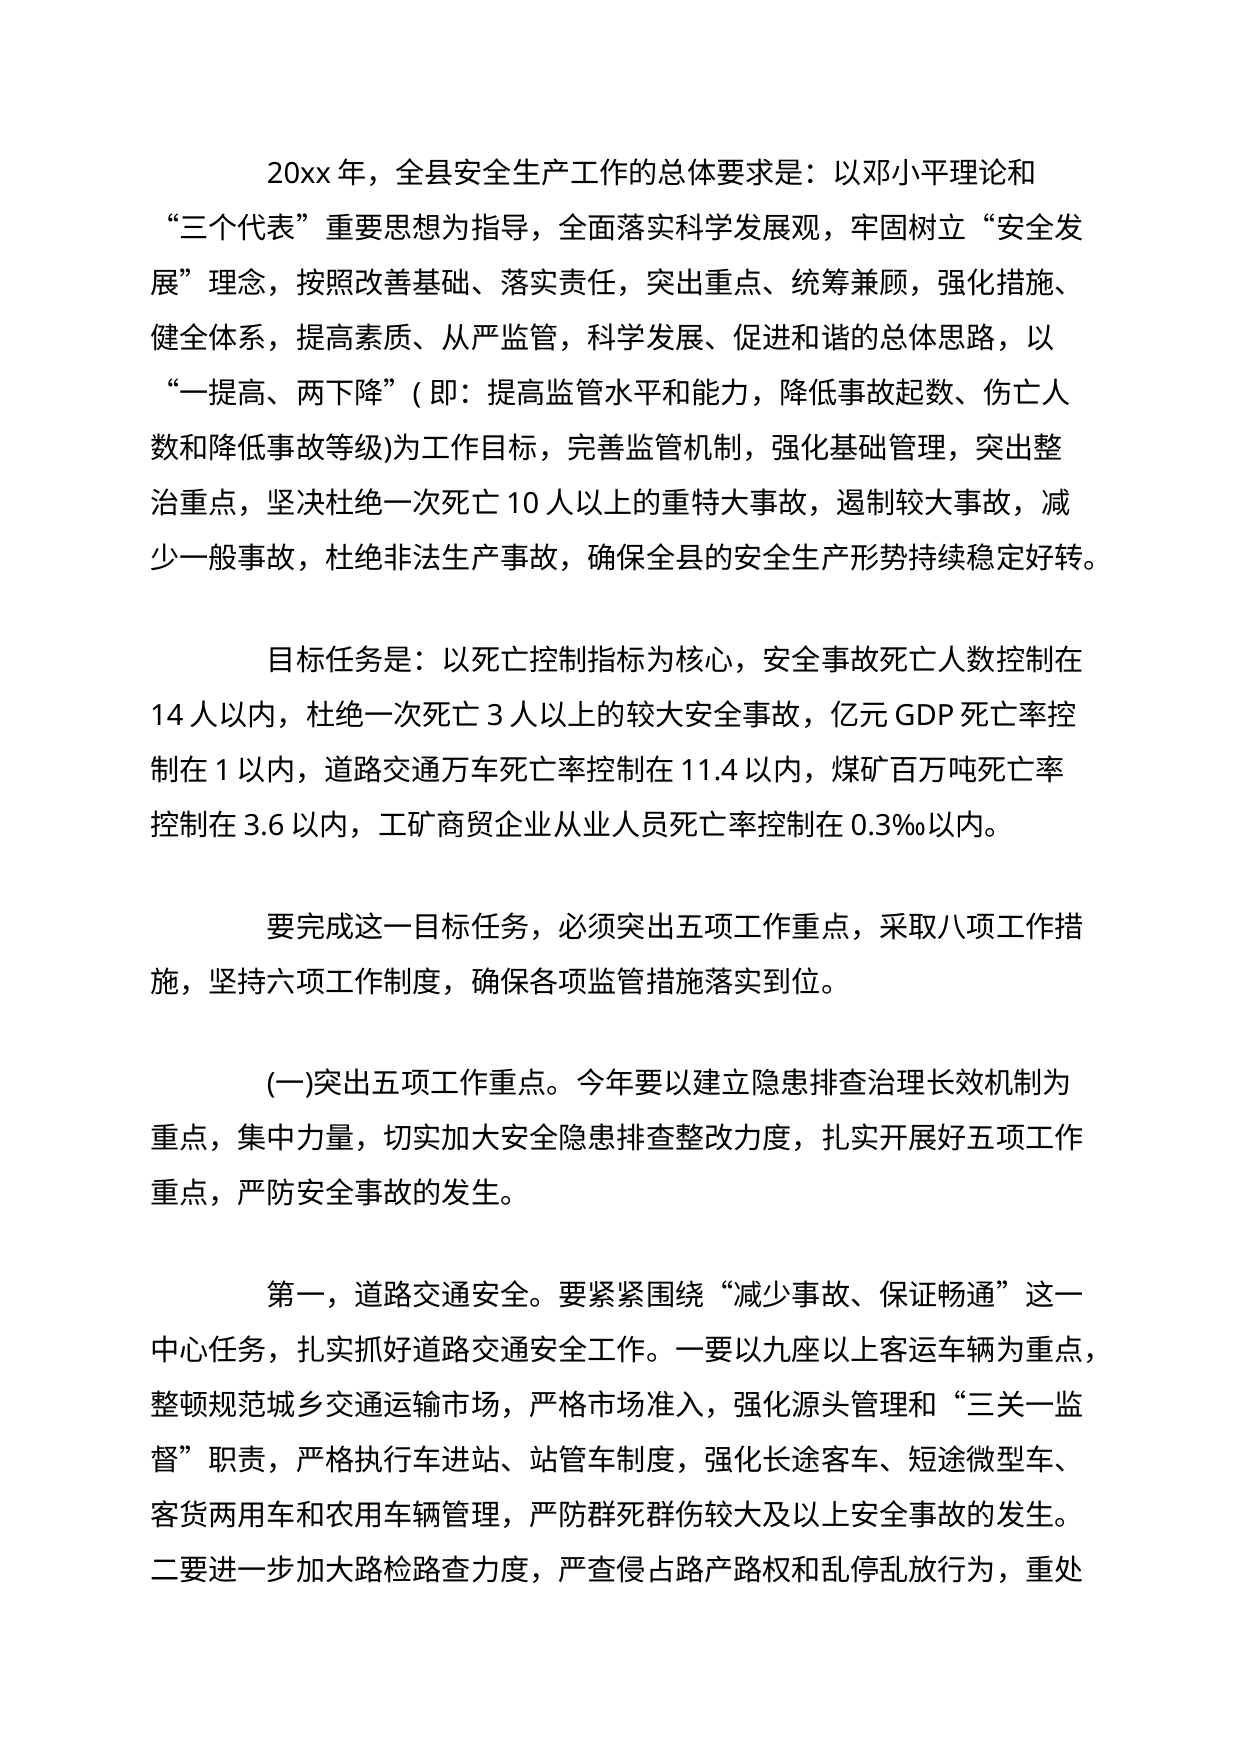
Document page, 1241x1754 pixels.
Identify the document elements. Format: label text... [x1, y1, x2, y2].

text 要完成这一目标任务，必须突出五项工作重点，采取八项工作措施，坚持六项工作制度，确保各项监管措施落实到位。 [150, 903, 1090, 1001]
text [150, 1272, 1090, 1588]
text 目标任务是：以死亡控制指标为核心，安全事故死亡人数控制在14人以内，杜绝一次死亡3人以上的较大安全事故，亿元GDP死亡率控制在1以内，道路交通万车死亡率控制在11.4以内，煤矿百万吨死亡率控制在3.6以内，工矿商贸企业从业人员死亡率控制在0.3‰以内。 [150, 636, 1090, 844]
text 20xx年，全县安全生产工作的总体要求是：以邓小平理论和“三个代表”重要思想为指导，全面落实科学发展观，牢固树立“安全发展”理念，按照改善基础、落实责任，突出重点、统筹兼顾，强化措施、健全体系，提高素质、从严监管，科学发展、促进和谐的总体思路，以“一提高、两下降”( 即：提高监管水平和能力，降低事故起数、伤亡人数和降低事故等级)为工作目标，完善监管机制，强化基础管理，突出整治重点，坚决杜绝一次死亡10人以上的重特大事故，遏制较大事故，减少一般事故，杜绝非法生产事故，确保全县的安全生产形势持续稳定好转。 [150, 150, 1090, 577]
text (一)突出五项工作重点。今年要以建立隐患排查治理长效机制为重点，集中力量，切实加大安全隐患排查整改力度，扎实开展好五项工作重点，严防安全事故的发生。 [150, 1060, 1090, 1212]
